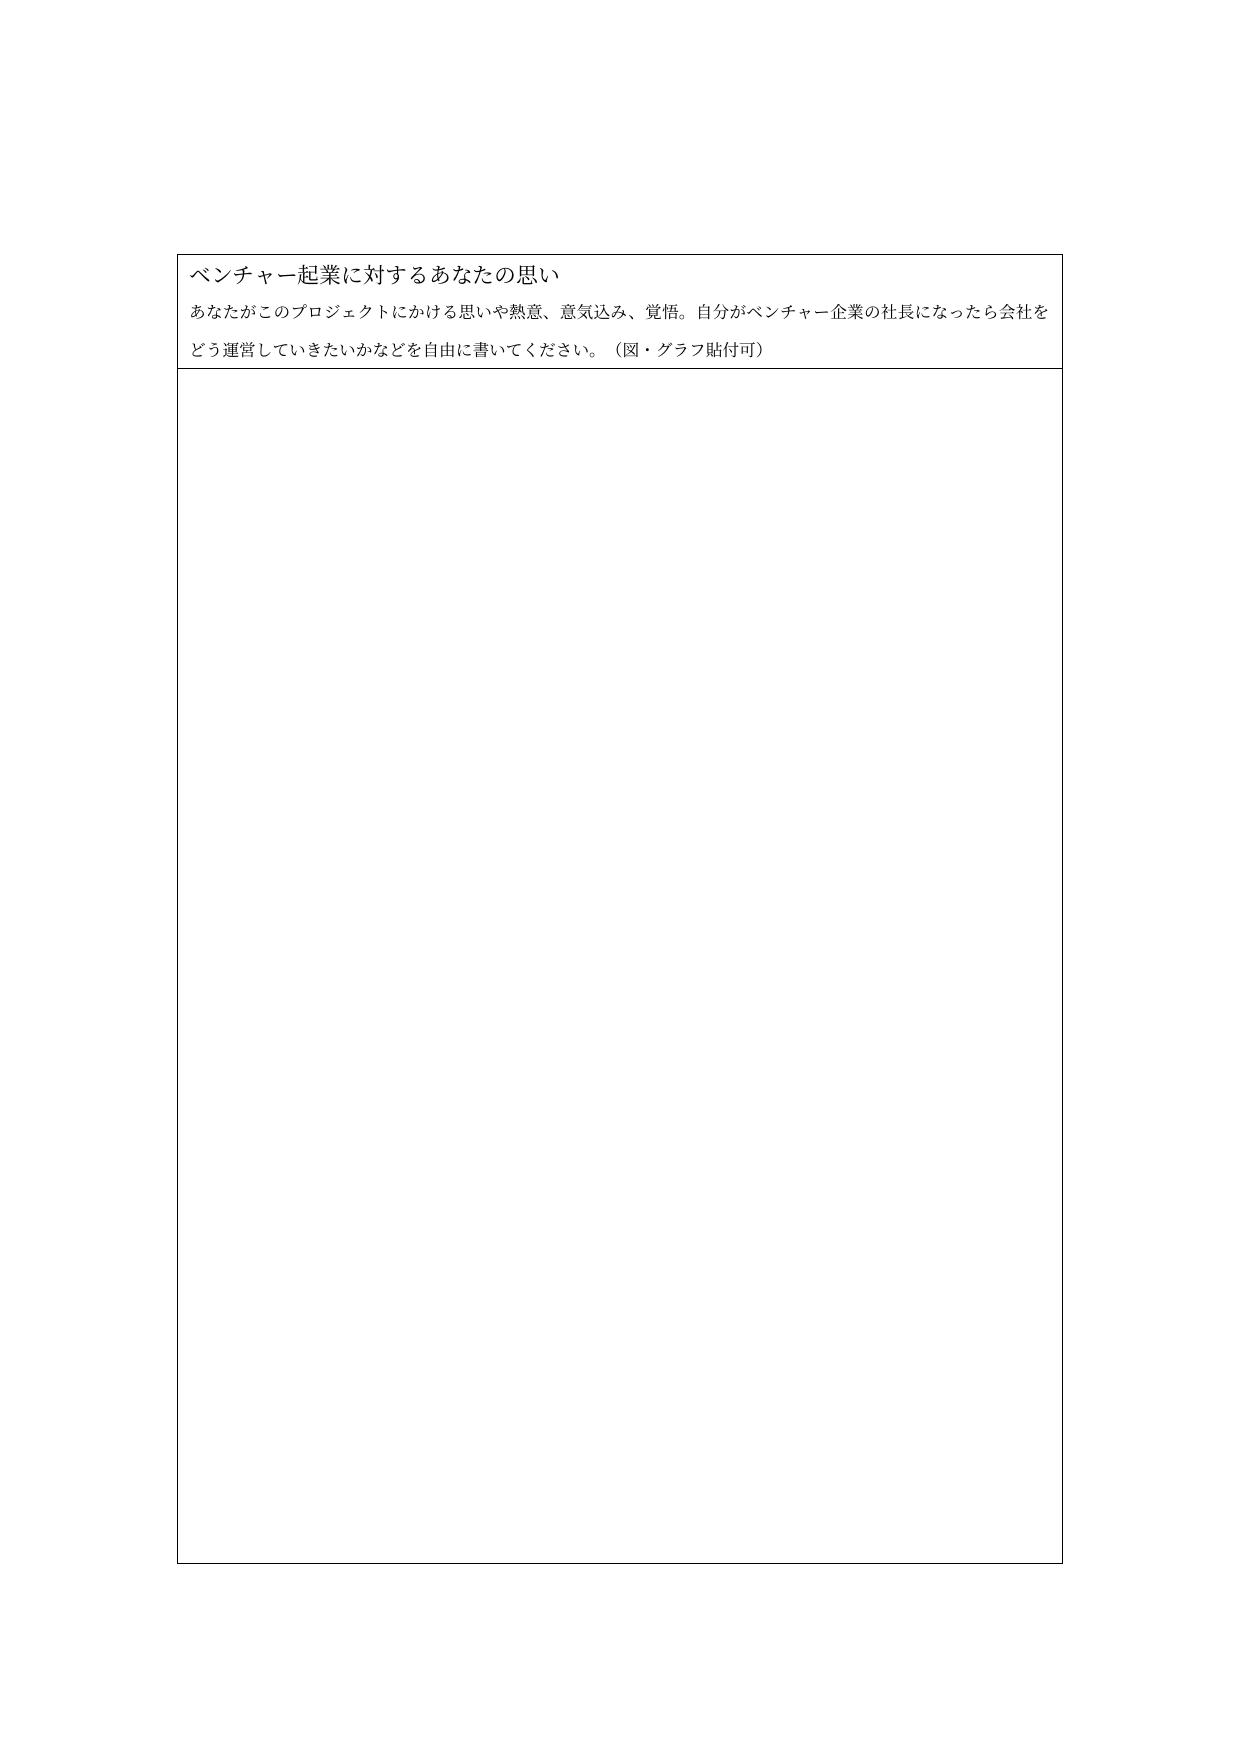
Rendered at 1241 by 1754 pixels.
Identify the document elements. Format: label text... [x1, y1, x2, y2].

table_header ベンチャー起業に対するあなたの思い あなたがこのプロジェクトにかける思いや熱意、意気込み、覚悟。自分がベンチャー企業の社長になったら会社をどう運営していきたいかなどを自由に書いてください。（図・グラフ貼付可） [178, 255, 1062, 368]
table_cell [178, 369, 1062, 1563]
